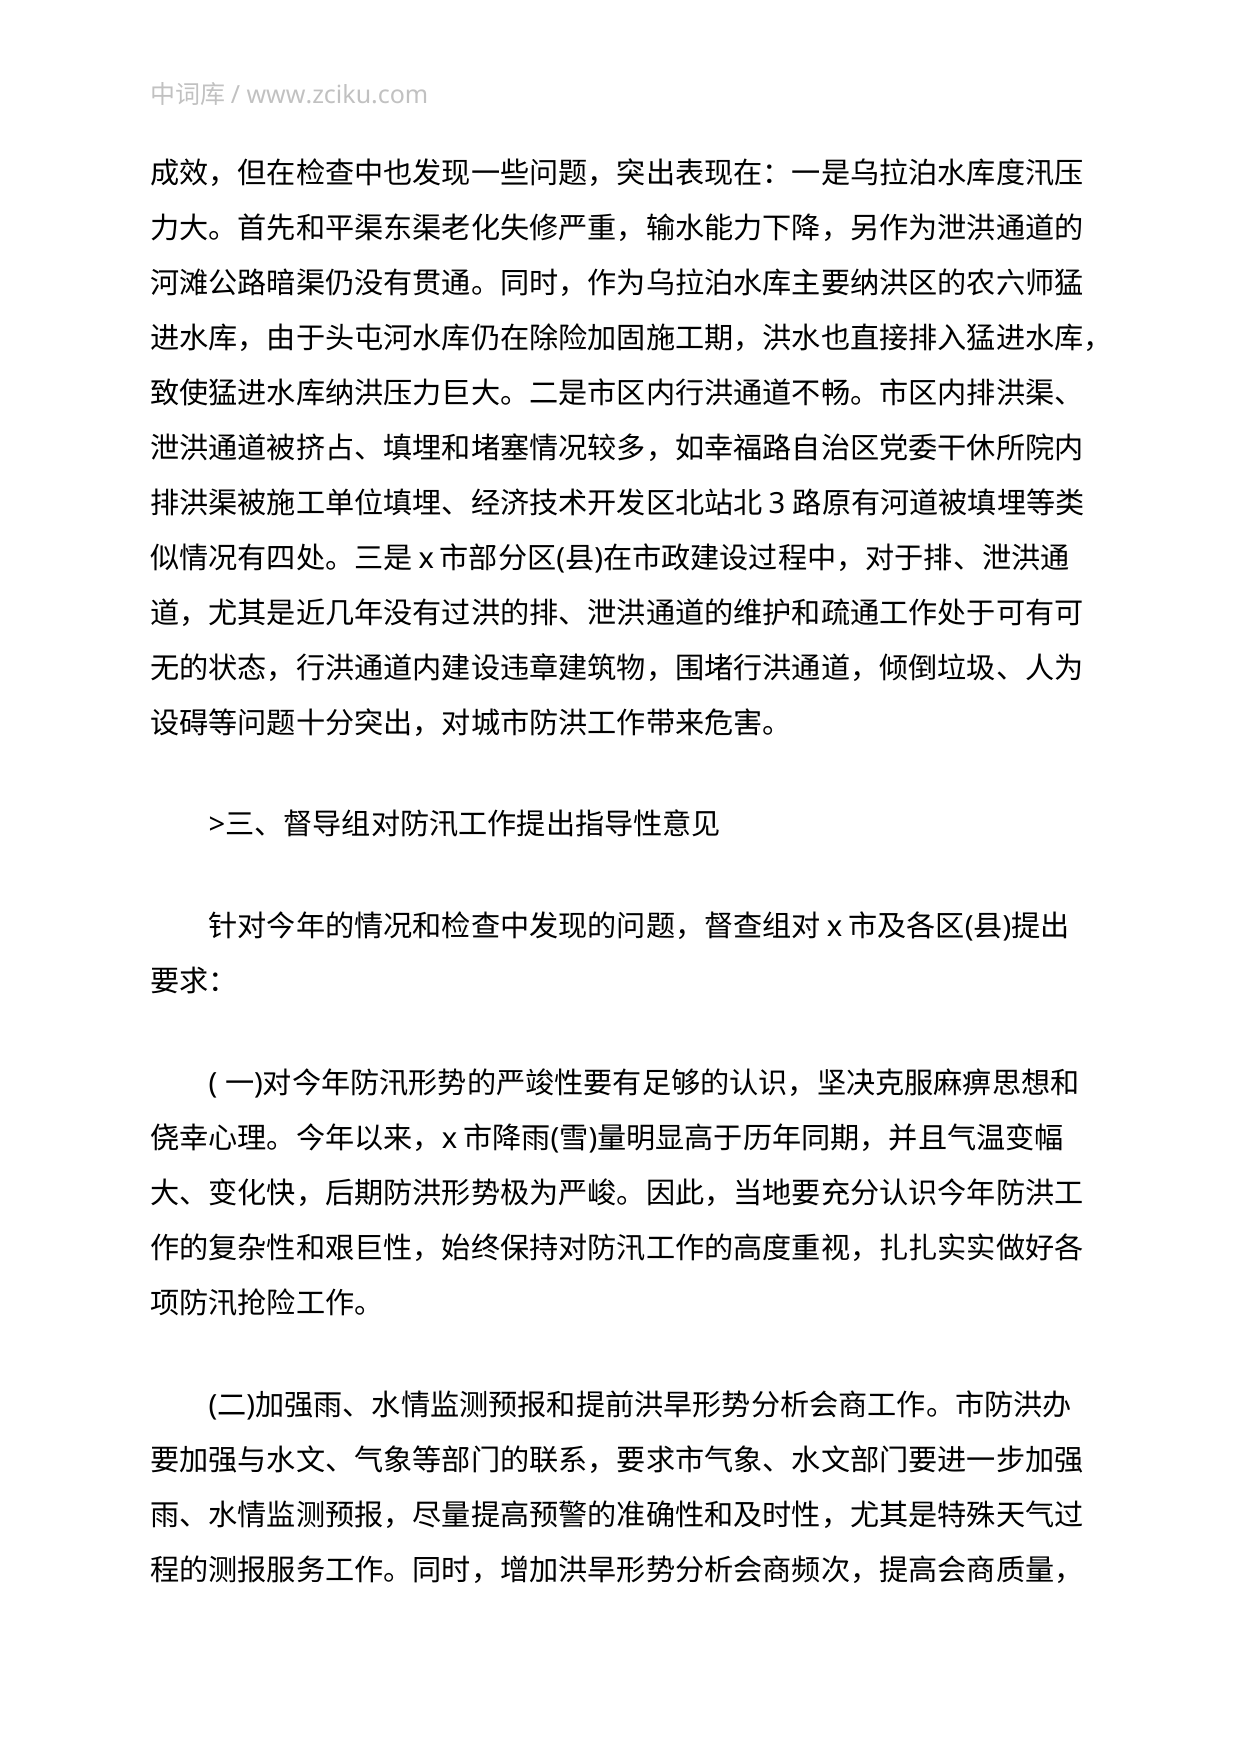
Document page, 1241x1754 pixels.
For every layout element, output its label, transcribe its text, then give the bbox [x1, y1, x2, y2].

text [150, 1381, 1090, 1588]
text >三、督导组对防汛工作提出指导性意见 [150, 801, 1090, 843]
text 针对今年的情况和检查中发现的问题，督查组对x市及各区(县)提出要求： [150, 903, 1090, 1000]
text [150, 150, 1090, 741]
text ( 一)对今年防汛形势的严竣性要有足够的认识，坚决克服麻痹思想和侥幸心理。今年以来，x市降雨(雪)量明显高于历年同期，并且气温变幅大、变化快，后期防洪形势极为严峻。因此，当地要充分认识今年防洪工作的复杂性和艰巨性，始终保持对防汛工作的高度重视，扎扎实实做好各项防汛抢险工作。 [150, 1060, 1090, 1322]
